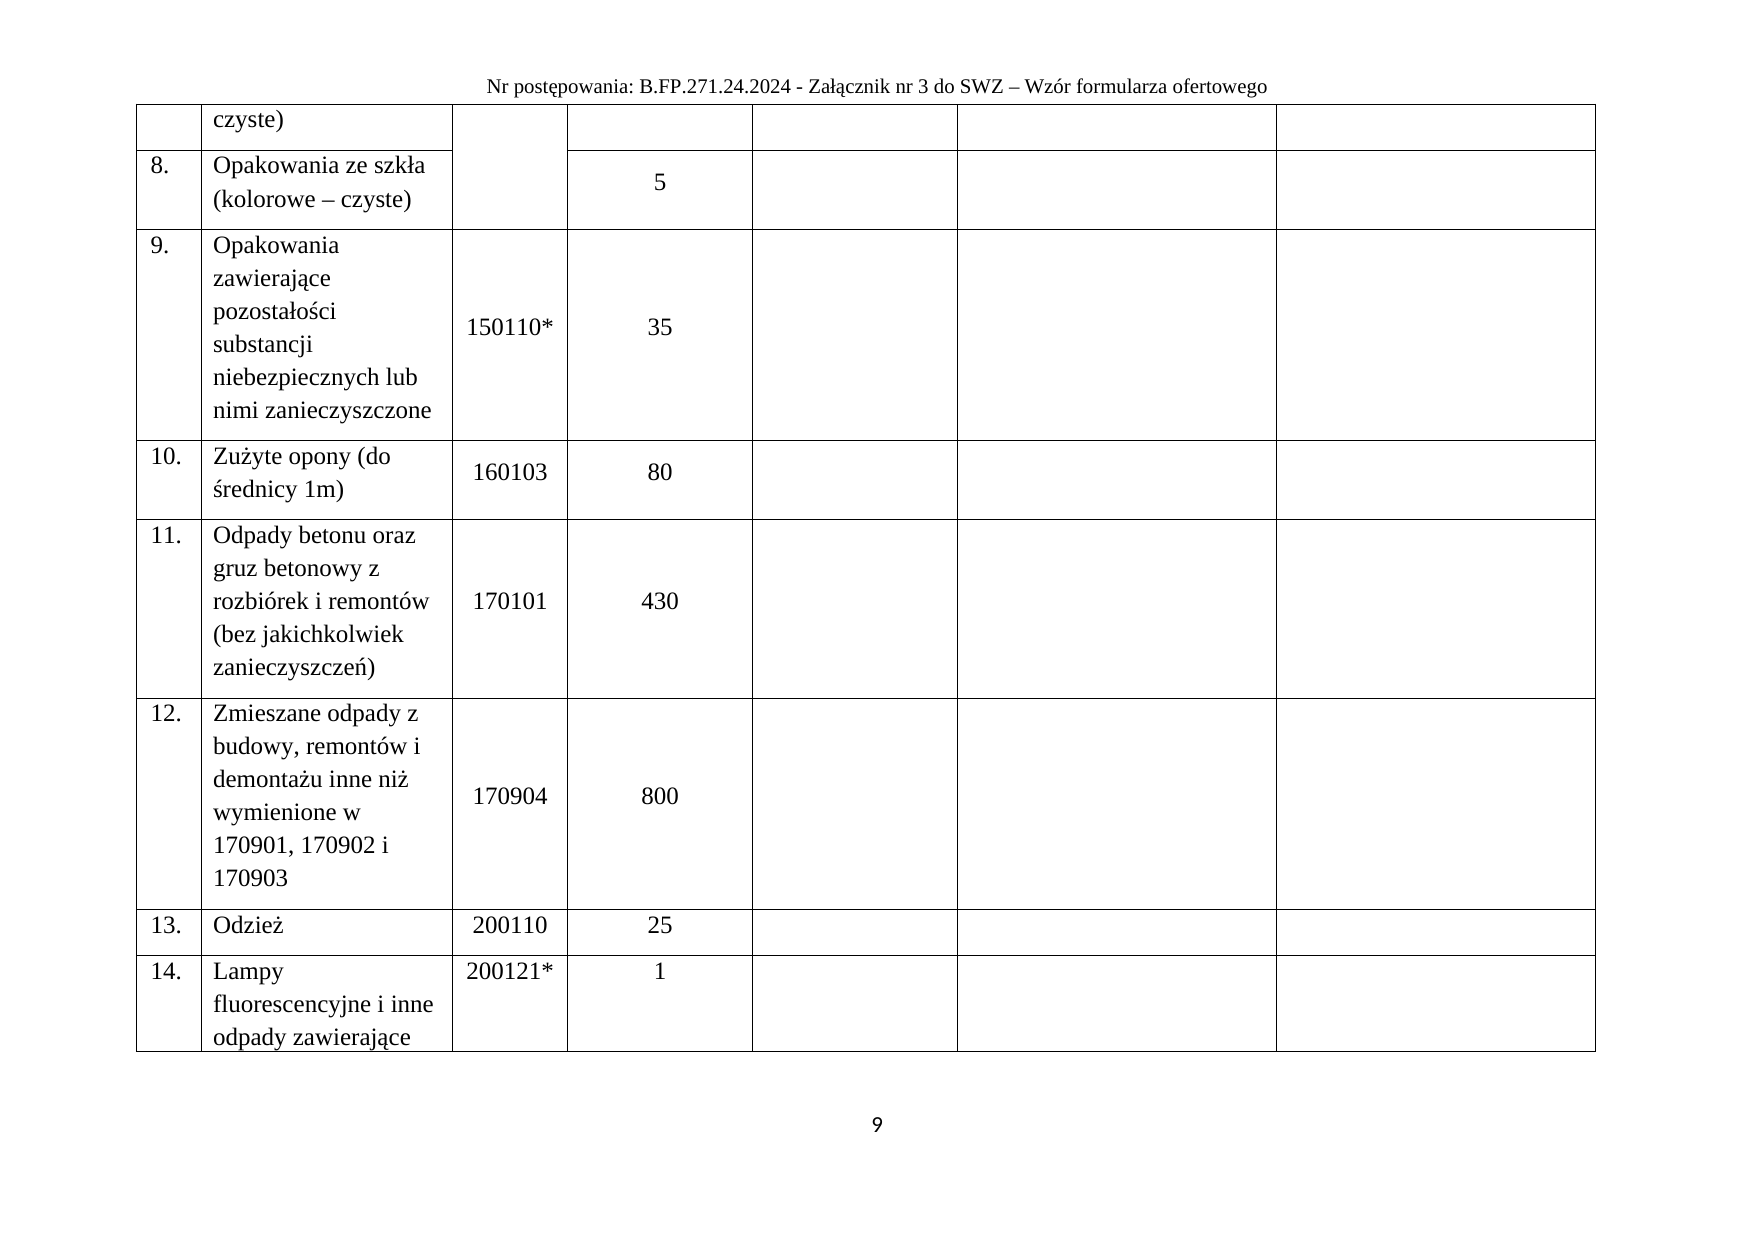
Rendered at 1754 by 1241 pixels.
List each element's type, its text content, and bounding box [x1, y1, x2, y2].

table_cell 200110 [453, 910, 567, 955]
table_cell 80 [568, 441, 752, 519]
table_cell [753, 699, 957, 909]
table_cell 1 [568, 956, 752, 1051]
table_cell [753, 105, 957, 149]
table_cell [753, 230, 957, 440]
table_cell 800 [568, 699, 752, 909]
table_cell 35 [568, 230, 752, 440]
table_cell [958, 230, 1276, 440]
table_cell [753, 956, 957, 1051]
table_cell 430 [568, 520, 752, 697]
table_cell [137, 910, 201, 955]
table_cell Odpady betonu oraz gruz betonowy z rozbiórek i remontów (bez jakichkolwiek zanieczyszczeń) [202, 520, 452, 697]
table_cell [1277, 910, 1595, 955]
table_cell [958, 520, 1276, 697]
table_cell [1277, 151, 1595, 229]
table_cell [1277, 520, 1595, 697]
table_cell [137, 520, 201, 697]
table_cell Zmieszane odpady z budowy, remontów i demontażu inne niż wymienione w 170901, 170902 i 170903 [202, 699, 452, 909]
table_cell 160103 [453, 441, 567, 519]
table_cell [958, 151, 1276, 229]
table_cell [137, 699, 201, 909]
table_cell [1277, 956, 1595, 1051]
table_cell 5 [568, 151, 752, 229]
table_cell [753, 151, 957, 229]
table_cell [753, 910, 957, 955]
table_cell 170101 [453, 520, 567, 697]
table_cell 25 [568, 910, 752, 955]
table_cell [137, 230, 201, 440]
table_cell [958, 105, 1276, 149]
table_cell [958, 441, 1276, 519]
table_cell [753, 441, 957, 519]
table_cell Odzież [202, 910, 452, 955]
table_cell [202, 956, 452, 1051]
table_cell Opakowania ze szkła (kolorowe – czyste) [202, 151, 452, 229]
table_cell 6 [568, 105, 752, 149]
table_cell [1277, 230, 1595, 440]
table_cell [958, 910, 1276, 955]
table_cell Zużyte opony (do średnicy 1m) [202, 441, 452, 519]
table_cell [958, 956, 1276, 1051]
table_cell [137, 151, 201, 229]
table_cell [137, 441, 201, 519]
table_cell 200121* [453, 956, 567, 1051]
table_cell [1277, 105, 1595, 149]
table_cell [753, 520, 957, 697]
table_cell Opakowania zawierające pozostałości substancji niebezpiecznych lub nimi zanieczyszczone [202, 230, 452, 440]
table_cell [202, 105, 452, 149]
table_cell 150110* [453, 230, 567, 440]
table_cell [1277, 699, 1595, 909]
table_cell [958, 699, 1276, 909]
table_cell 170904 [453, 699, 567, 909]
table_cell [1277, 441, 1595, 519]
table_cell [137, 956, 201, 1051]
table_cell [137, 105, 201, 149]
